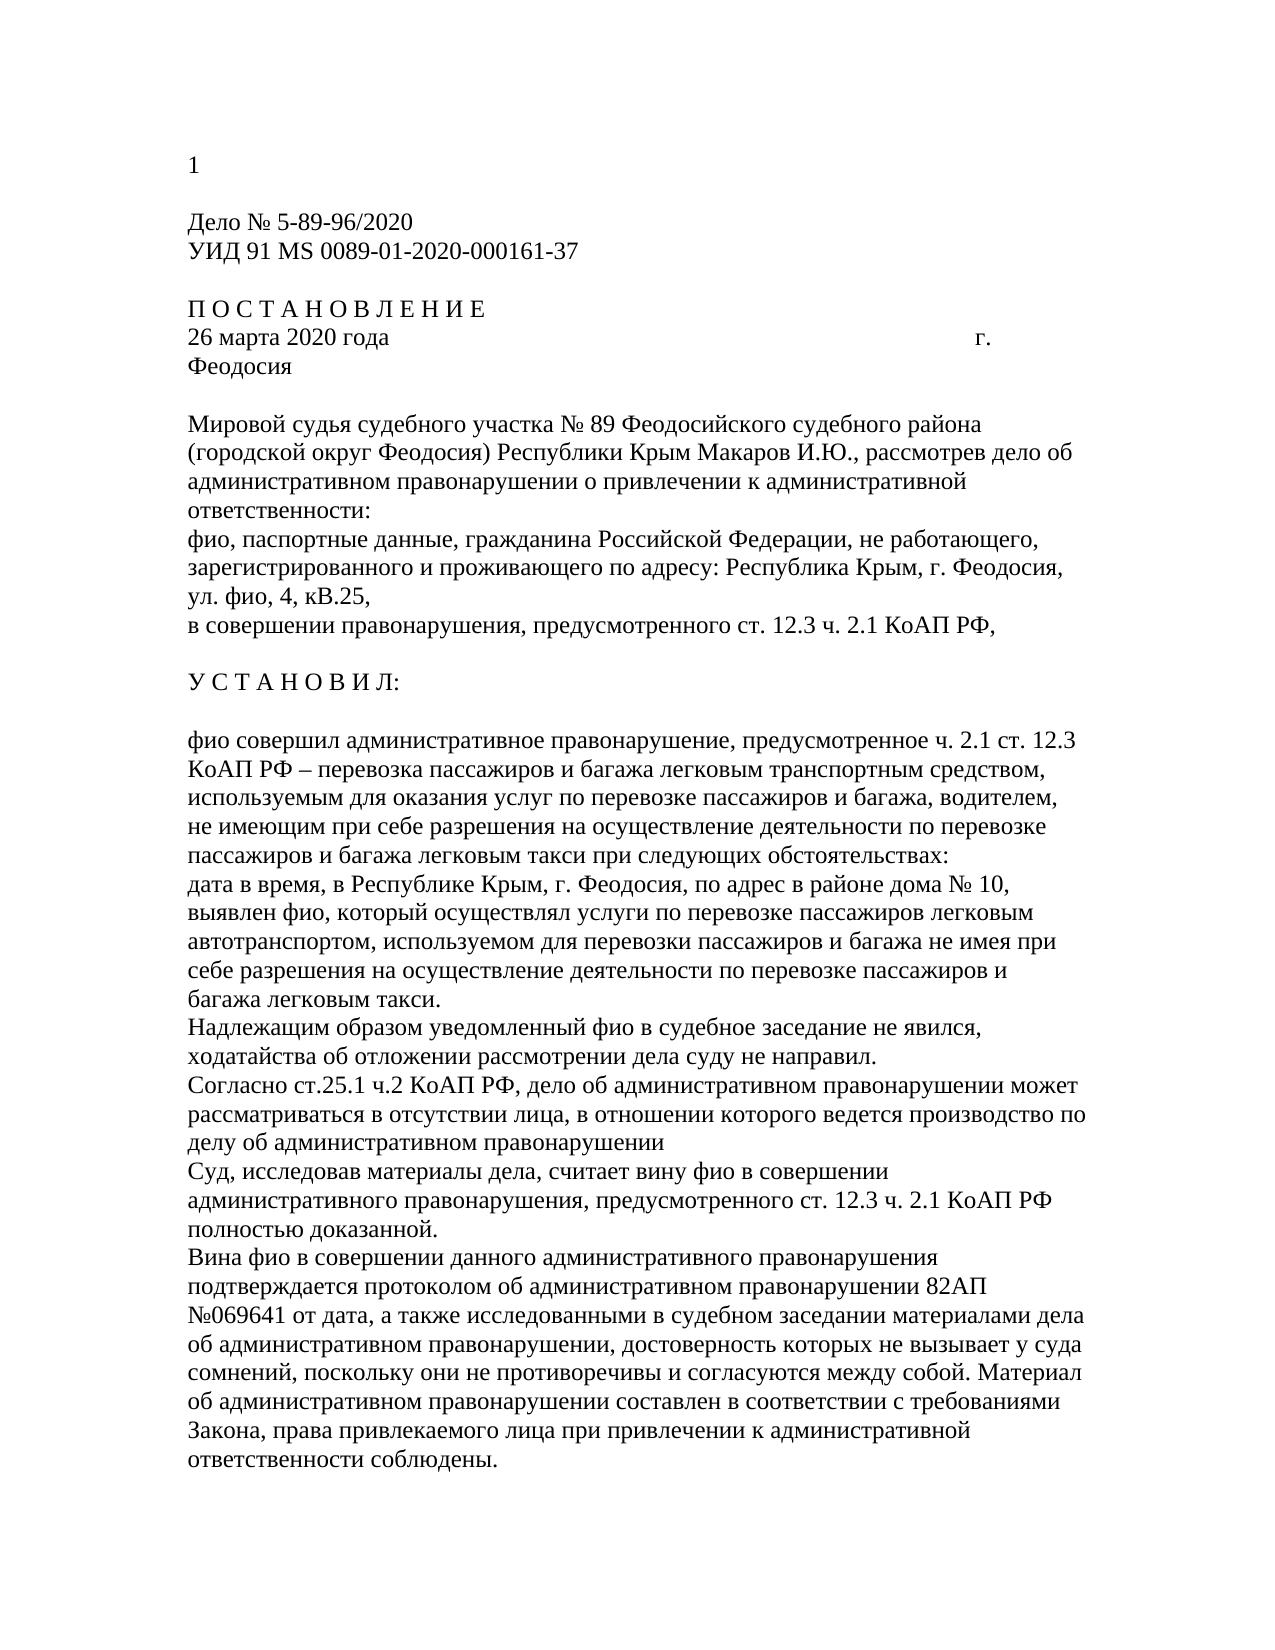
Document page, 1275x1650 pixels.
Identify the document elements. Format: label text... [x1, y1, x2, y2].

text 26 марта 2020 года г. Феодосия [187, 322, 1087, 380]
text Вина фио в совершении данного административного правонарушения подтверждается протоколом об административном правонарушении 82АП №069641 от дата, а также исследованными в судебном заседании материалами дела об административном правонарушении, достоверность которых не вызывает у суда сомнений, поскольку они не противоречивы и согласуются между собой. Материал об административном правонарушении составлен в соответствии с требованиями Закона, права привлекаемого лица при привлечении к административной ответственности соблюдены. [187, 1242, 1087, 1472]
text Суд, исследовав материалы дела, считает вину фио в совершении административного правонарушения, предусмотренного ст. 12.3 ч. 2.1 КоАП РФ полностью доказанной. [187, 1156, 1087, 1242]
text Надлежащим образом уведомленный фио в судебное заседание не явился, ходатайства об отложении рассмотрении дела суду не направил. [187, 1012, 1087, 1070]
text фио, паспортные данные, гражданина Российской Федерации, не работающего, зарегистрированного и проживающего по адресу: Республика Крым, г. Феодосия, ул. фио, 4, кВ.25, [187, 524, 1087, 610]
text фио совершил административное правонарушение, предусмотренное ч. 2.1 ст. 12.3 КоАП РФ – перевозка пассажиров и багажа легковым транспортным средством, используемым для оказания услуг по перевозке пассажиров и багажа, водителем, не имеющим при себе разрешения на осуществление деятельности по перевозке пассажиров и багажа легковым такси при следующих обстоятельствах: [187, 725, 1087, 869]
text Дело № 5-89-96/2020 [187, 207, 1087, 236]
text УИД 91 MS 0089-01-2020-000161-37 [187, 236, 1087, 265]
text Мировой судья судебного участка № 89 Феодосийского судебного района (городской округ Феодосия) Республики Крым Макаров И.Ю., рассмотрев дело об административном правонарушении о привлечении к административной ответственности: [187, 409, 1087, 524]
text П О С Т А Н О В Л Е Н И Е [187, 294, 1087, 322]
text У С Т А Н О В И Л: [187, 667, 1087, 696]
text 1 [187, 150, 1087, 179]
text дата в время, в Республике Крым, г. Феодосия, по адрес в районе дома № 10, выявлен фио, который осуществлял услуги по перевозке пассажиров легковым автотранспортом, используемом для перевозки пассажиров и багажа не имея при себе разрешения на осуществление деятельности по перевозке пассажиров и багажа легковым такси. [187, 869, 1087, 1012]
text в совершении правонарушения, предусмотренного ст. 12.3 ч. 2.1 КоАП РФ, [187, 610, 1087, 639]
text Согласно ст.25.1 ч.2 КоАП РФ, дело об административном правонарушении может рассматриваться в отсутствии лица, в отношении которого ведется производство по делу об административном правонарушении [187, 1070, 1087, 1156]
